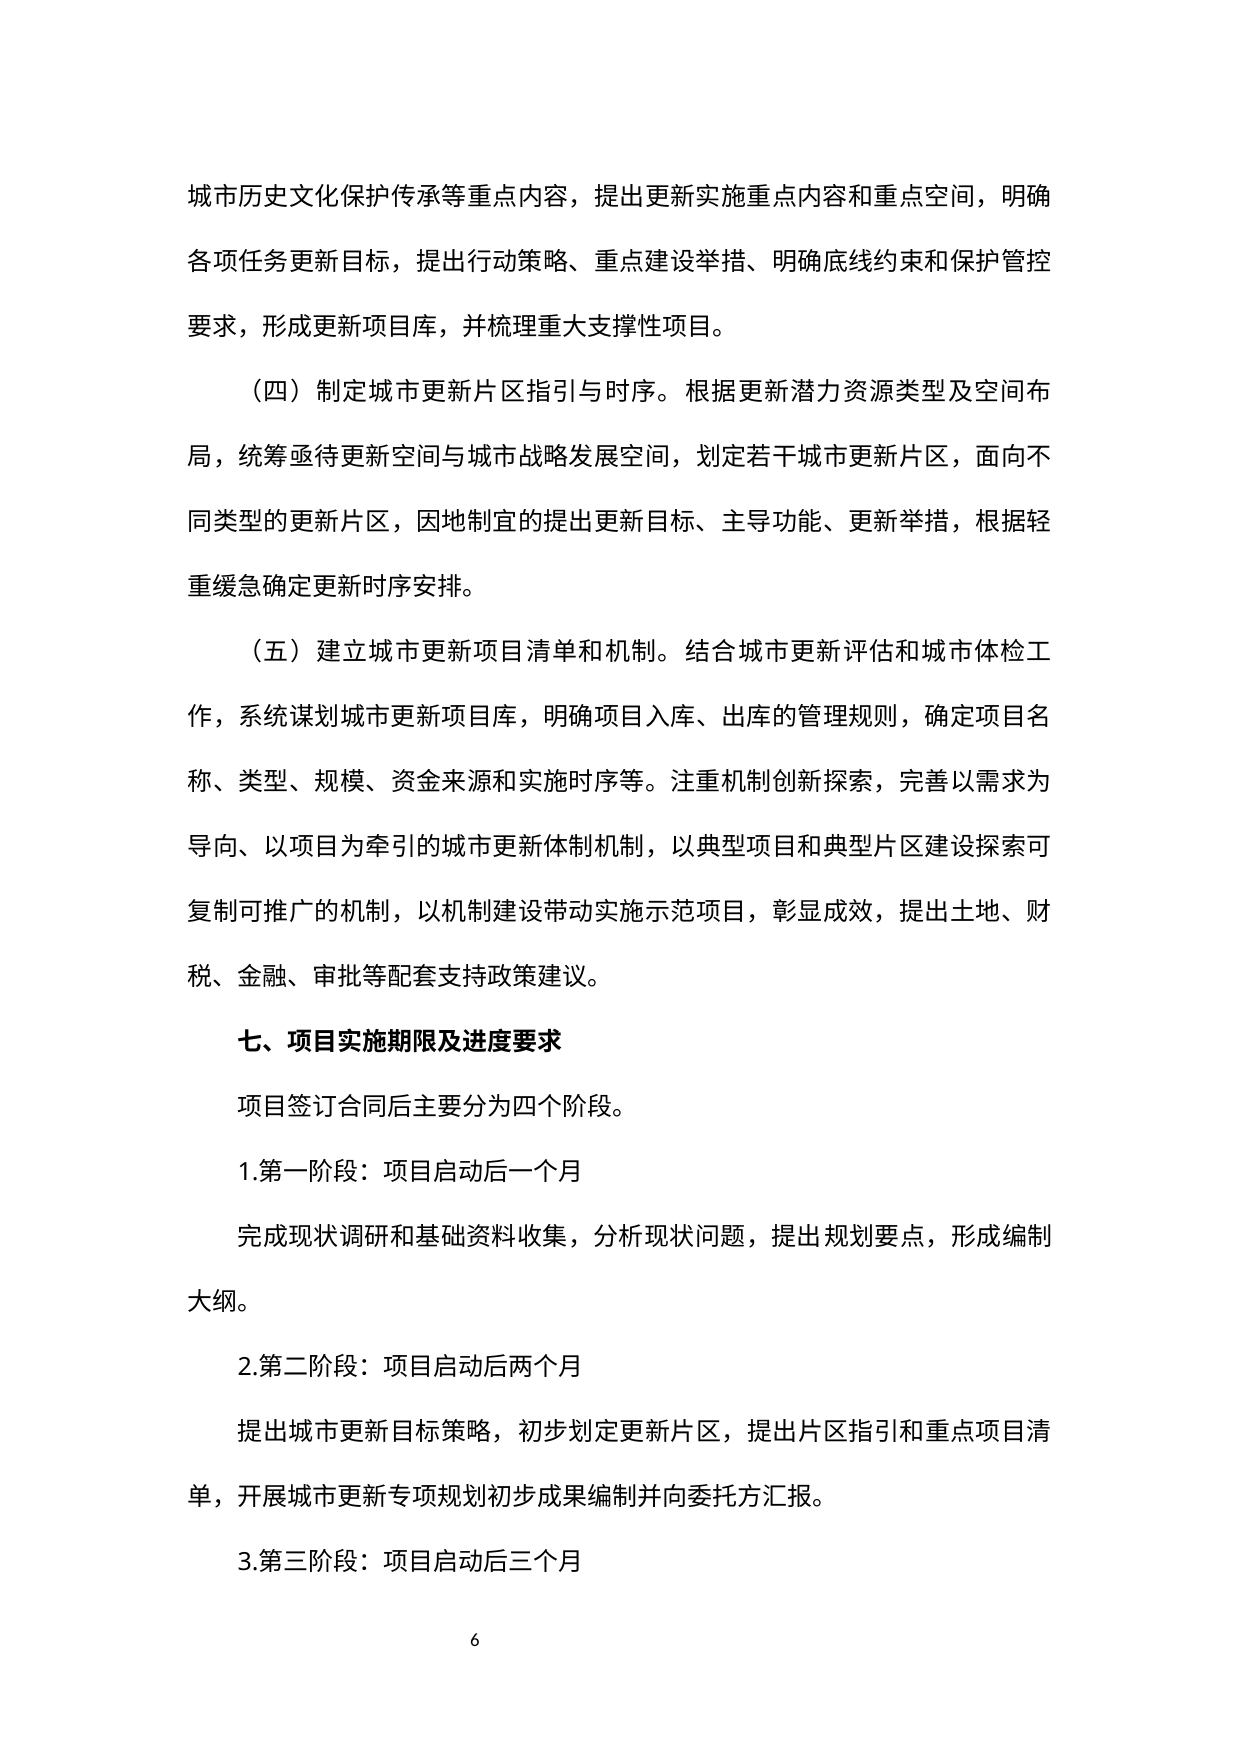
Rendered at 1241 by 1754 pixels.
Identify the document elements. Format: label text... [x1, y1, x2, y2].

text 3.第三阶段：项目启动后三个月 [187, 1527, 1053, 1592]
text （四）制定城市更新片区指引与时序。根据更新潜力资源类型及空间布局，统筹亟待更新空间与城市战略发展空间，划定若干城市更新片区，面向不同类型的更新片区，因地制宜的提出更新目标、主导功能、更新举措，根据轻重缓急确定更新时序安排。 [187, 357, 1053, 617]
text （五）建立城市更新项目清单和机制。结合城市更新评估和城市体检工作，系统谋划城市更新项目库，明确项目入库、出库的管理规则，确定项目名称、类型、规模、资金来源和实施时序等。注重机制创新探索，完善以需求为导向、以项目为牵引的城市更新体制机制，以典型项目和典型片区建设探索可复制可推广的机制，以机制建设带动实施示范项目，彰显成效，提出土地、财税、金融、审批等配套支持政策建议。 [187, 617, 1053, 1007]
text 2.第二阶段：项目启动后两个月 [187, 1332, 1053, 1397]
text 项目签订合同后主要分为四个阶段。 [187, 1072, 1053, 1137]
text 1.第一阶段：项目启动后一个月 [187, 1137, 1053, 1202]
text 七、项目实施期限及进度要求 [187, 1007, 1053, 1072]
text 完成现状调研和基础资料收集，分析现状问题，提出规划要点，形成编制大纲。 [187, 1202, 1053, 1332]
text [187, 162, 1053, 357]
text 提出城市更新目标策略，初步划定更新片区，提出片区指引和重点项目清单，开展城市更新专项规划初步成果编制并向委托方汇报。 [187, 1397, 1053, 1527]
